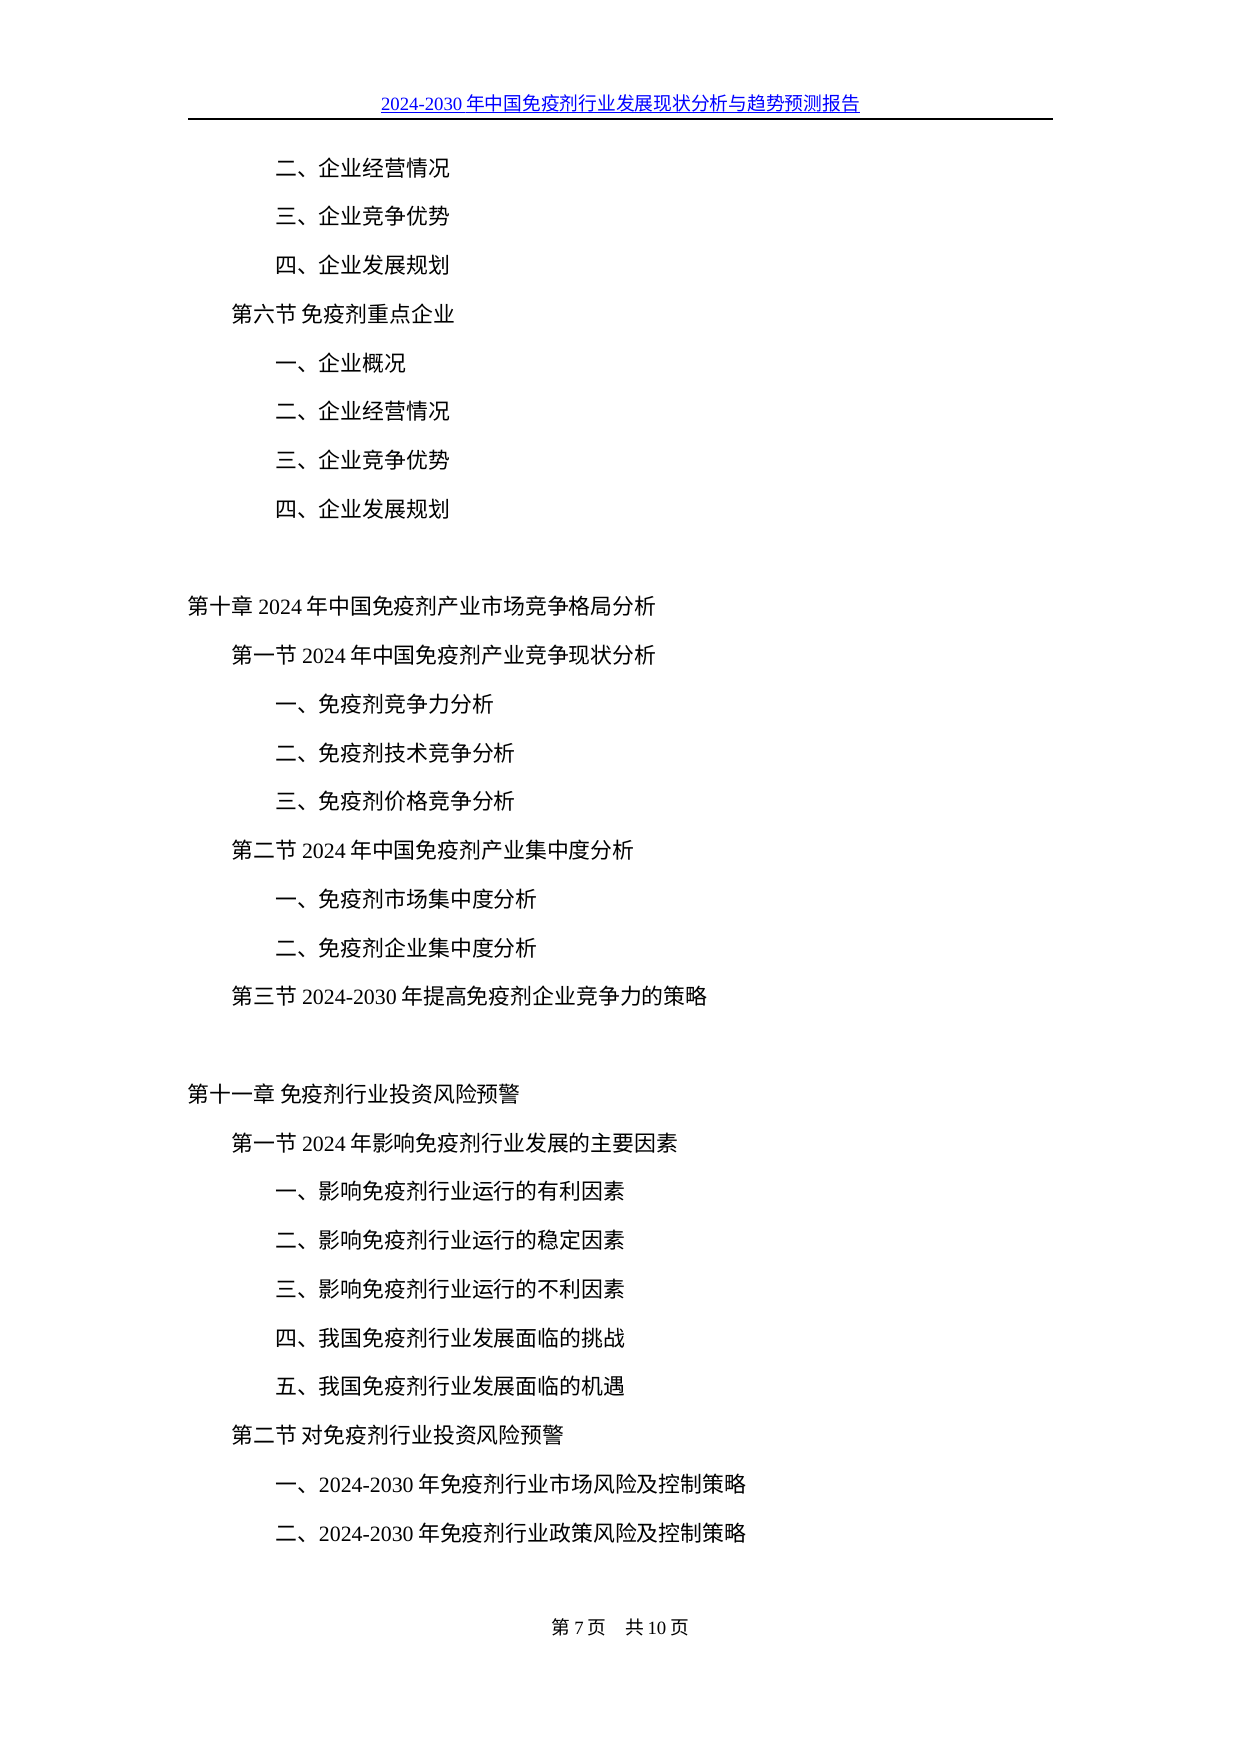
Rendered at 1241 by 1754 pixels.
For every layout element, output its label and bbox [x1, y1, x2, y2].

text [187, 150, 1053, 1548]
